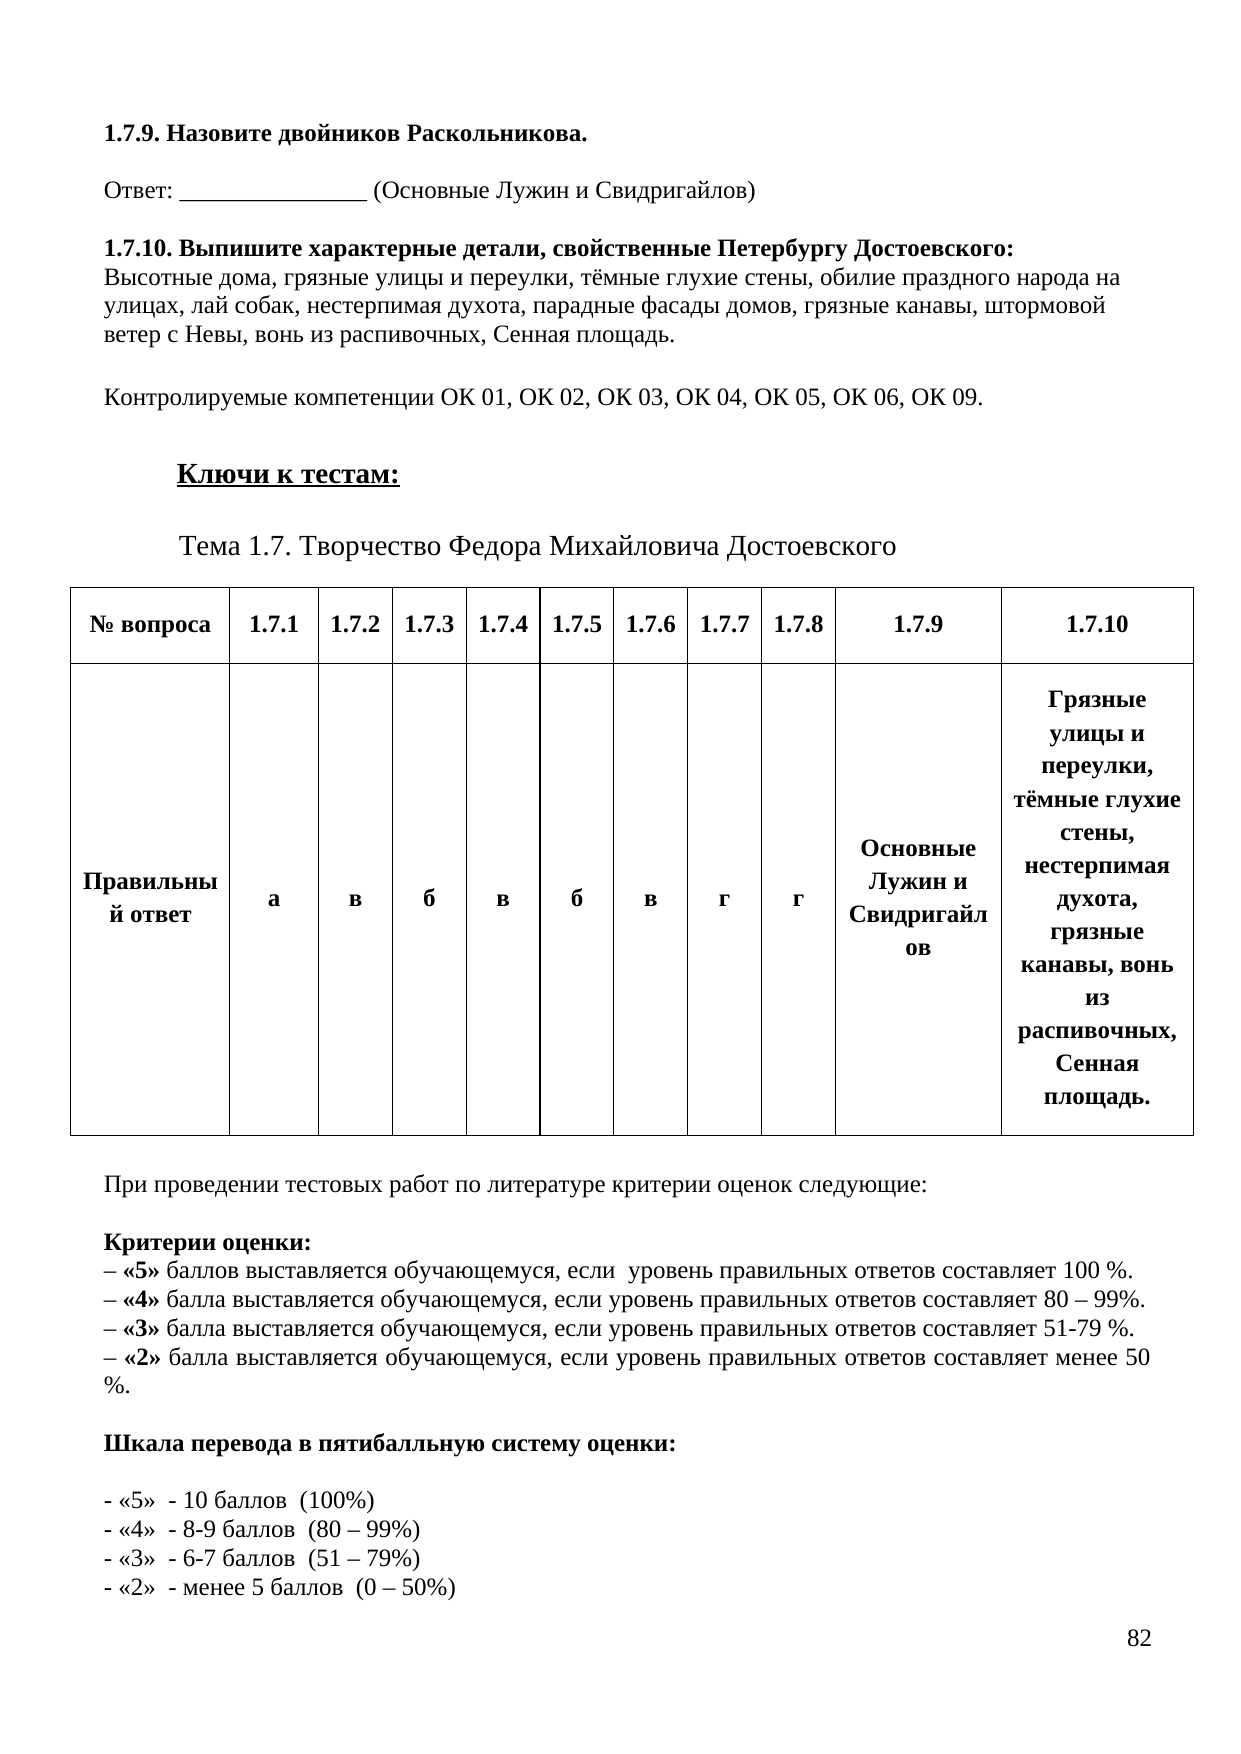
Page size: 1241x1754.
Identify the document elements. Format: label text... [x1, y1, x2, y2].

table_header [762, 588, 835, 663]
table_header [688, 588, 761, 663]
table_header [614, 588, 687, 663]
text Ответ: _______________ (Основные Лужин и Свидригайлов) [103, 176, 1152, 204]
text При проведении тестовых работ по литературе критерии оценок следующие: [103, 1169, 1152, 1198]
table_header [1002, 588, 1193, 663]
text 1.7.9. Назовите двойников Раскольникова. [103, 118, 1152, 147]
text 1.7.10. Выпишите характерные детали, свойственные Петербургу Достоевского: [103, 233, 1152, 262]
text - «2» - менее 5 баллов (0 – 50%) [103, 1572, 1152, 1601]
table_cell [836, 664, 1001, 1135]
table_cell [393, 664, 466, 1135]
text - «5» - 10 баллов (100%) [103, 1486, 1152, 1514]
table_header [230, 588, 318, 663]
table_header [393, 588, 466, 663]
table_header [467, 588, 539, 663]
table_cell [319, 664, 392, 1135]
text - «4» - 8-9 баллов (80 – 99%) [103, 1514, 1152, 1543]
text Критерии оценки: [103, 1227, 1152, 1256]
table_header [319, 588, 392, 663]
text Высотные дома, грязные улицы и переулки, тёмные глухие стены, обилие праздного народа на улицах, лай собак, нестерпимая духота, парадные фасады домов, грязные канавы, штормовой ветер с Невы, вонь из распивочных, Сенная площадь. [103, 262, 1152, 348]
text – «4» балла выставляется обучающемуся, если уровень правильных ответов составляет 80 – 99%. [103, 1284, 1152, 1313]
text – «2» балла выставляется обучающемуся, если уровень правильных ответов составляет менее 50 %. [103, 1342, 1152, 1399]
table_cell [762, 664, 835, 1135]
text - «3» - 6-7 баллов (51 – 79%) [103, 1543, 1152, 1572]
text Ключи к тестам: [103, 456, 1152, 490]
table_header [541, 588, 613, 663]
text – «5» баллов выставляется обучающемуся, если уровень правильных ответов составляет 100 %. [103, 1256, 1152, 1284]
text Шкала перевода в пятибалльную систему оценки: [103, 1428, 1152, 1457]
text – «3» балла выставляется обучающемуся, если уровень правильных ответов составляет 51-79 %. [103, 1313, 1152, 1342]
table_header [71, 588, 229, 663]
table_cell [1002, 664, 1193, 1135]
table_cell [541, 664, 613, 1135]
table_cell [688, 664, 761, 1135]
text Контролируемые компетенции ОК 01, ОК 02, ОК 03, ОК 04, ОК 05, ОК 06, ОК 09. [103, 382, 1152, 410]
text Тема 1.7. Творчество Федора Михайловича Достоевского [103, 528, 1152, 561]
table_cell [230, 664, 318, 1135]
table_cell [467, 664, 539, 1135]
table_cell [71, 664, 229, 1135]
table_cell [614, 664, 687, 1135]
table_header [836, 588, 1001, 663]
